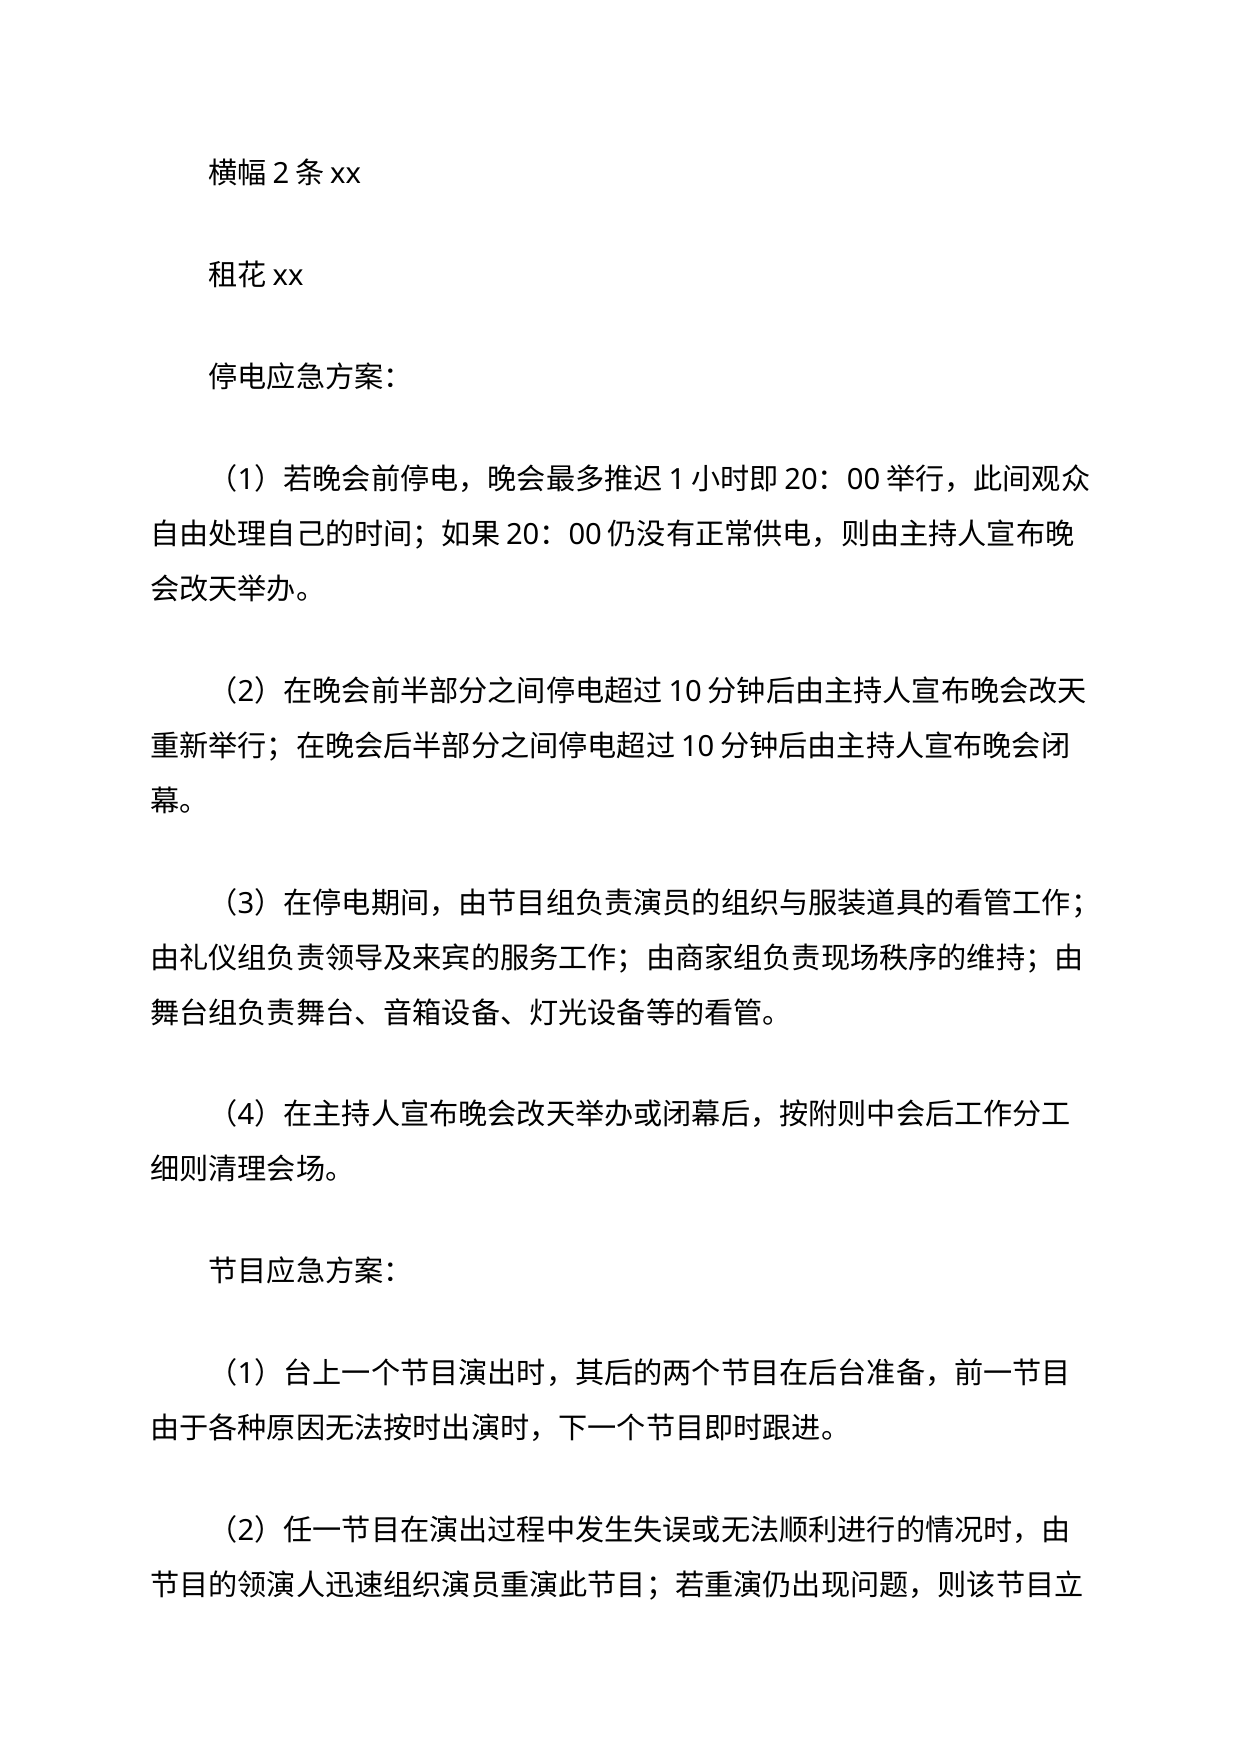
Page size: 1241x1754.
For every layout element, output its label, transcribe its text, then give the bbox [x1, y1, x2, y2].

text （4）在主持人宣布晚会改天举办或闭幕后，按附则中会后工作分工细则清理会场。 [150, 1091, 1090, 1188]
text 停电应急方案： [150, 354, 1090, 396]
text 横幅2条xx [150, 150, 1090, 192]
text （1）台上一个节目演出时，其后的两个节目在后台准备，前一节目由于各种原因无法按时出演时，下一个节目即时跟进。 [150, 1349, 1090, 1447]
text 节目应急方案： [150, 1248, 1090, 1290]
text （2）在晚会前半部分之间停电超过10分钟后由主持人宣布晚会改天重新举行；在晚会后半部分之间停电超过10分钟后由主持人宣布晚会闭幕。 [150, 667, 1090, 820]
text （3）在停电期间，由节目组负责演员的组织与服装道具的看管工作；由礼仪组负责领导及来宾的服务工作；由商家组负责现场秩序的维持；由舞台组负责舞台、音箱设备、灯光设备等的看管。 [150, 879, 1090, 1031]
text 租花xx [150, 252, 1090, 294]
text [150, 1506, 1090, 1603]
text （1）若晚会前停电，晚会最多推迟1小时即20：00举行，此间观众自由处理自己的时间；如果20：00仍没有正常供电，则由主持人宣布晚会改天举办。 [150, 456, 1090, 608]
